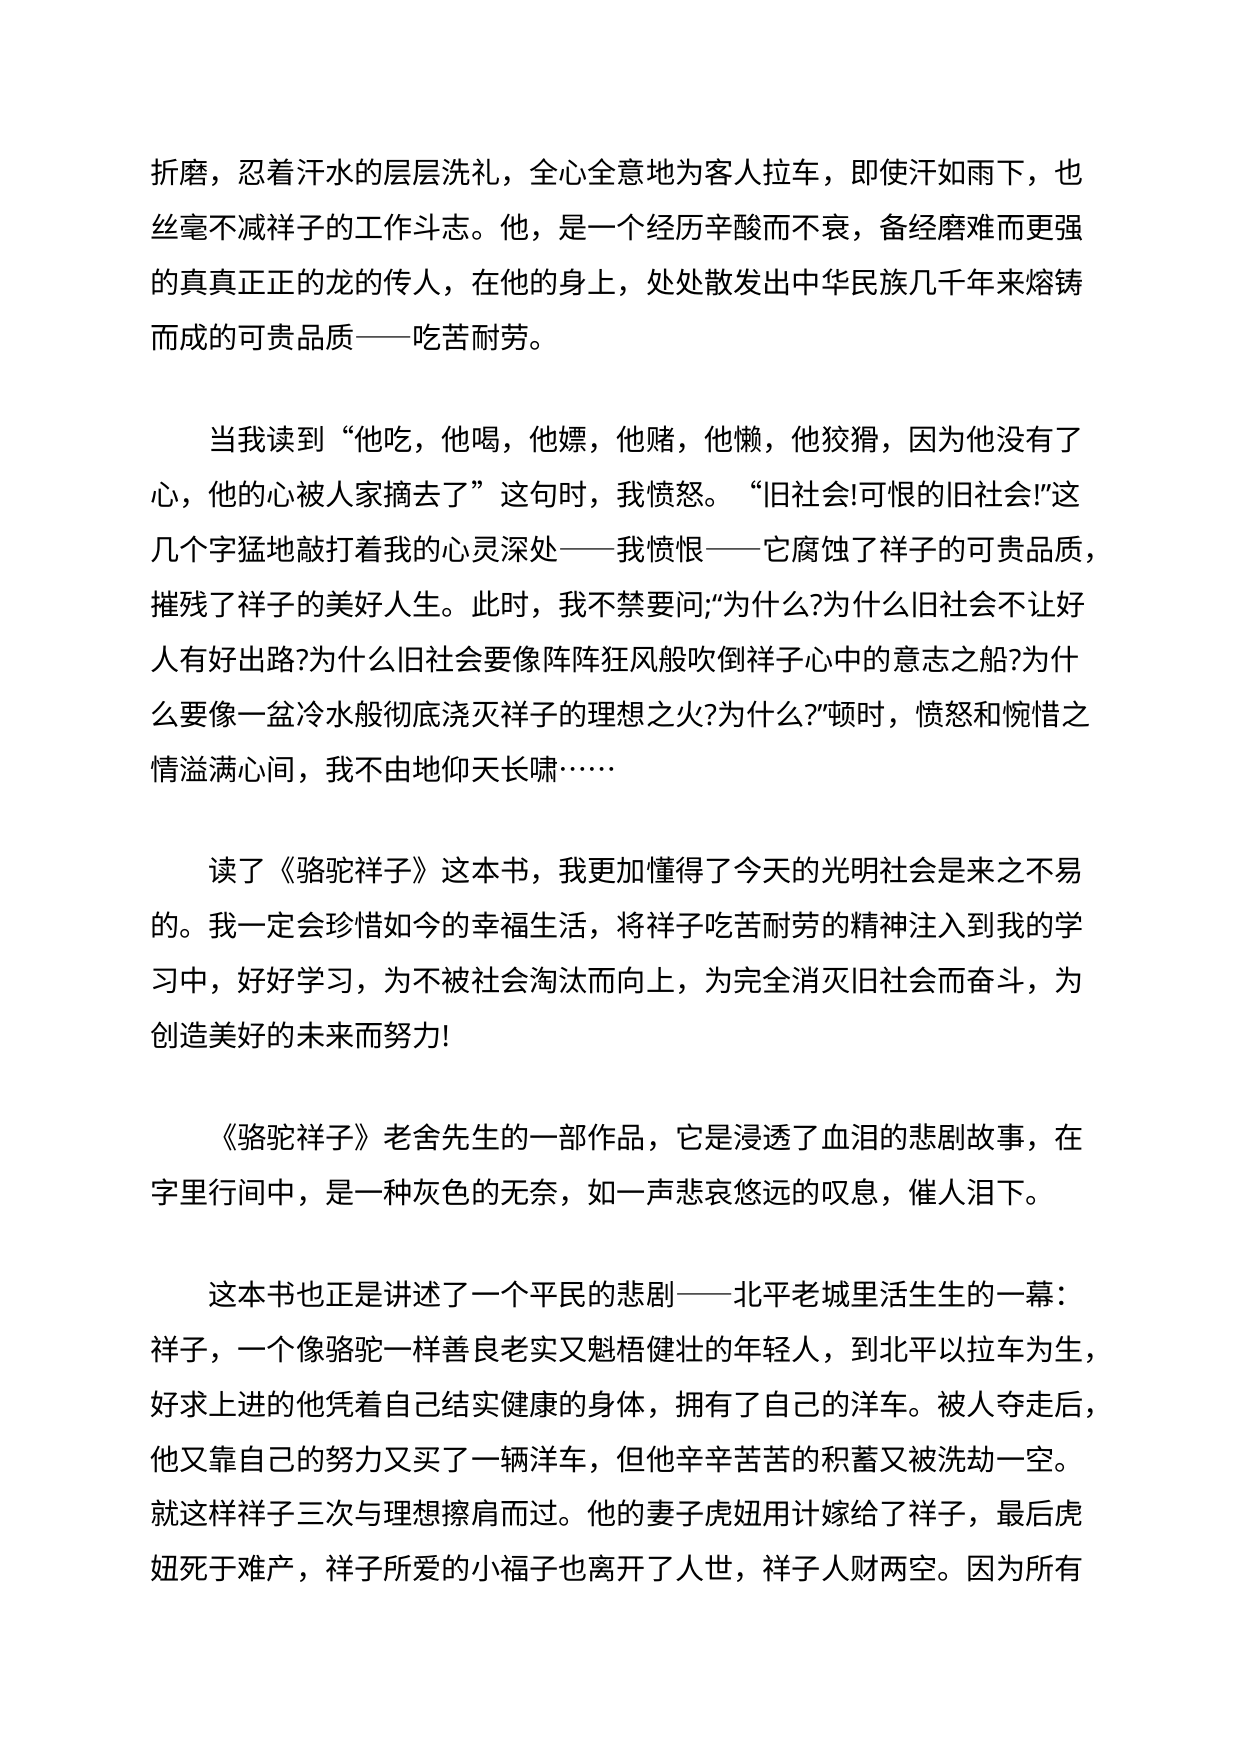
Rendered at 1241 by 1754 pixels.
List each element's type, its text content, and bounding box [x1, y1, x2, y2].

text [150, 1271, 1090, 1588]
text 当我读到“他吃，他喝，他嫖，他赌，他懒，他狡猾，因为他没有了心，他的心被人家摘去了”这句时，我愤怒。“旧社会!可恨的旧社会!”这几个字猛地敲打着我的心灵深处——我愤恨——它腐蚀了祥子的可贵品质，摧残了祥子的美好人生。此时，我不禁要问;“为什么?为什么旧社会不让好人有好出路?为什么旧社会要像阵阵狂风般吹倒祥子心中的意志之船?为什么要像一盆冷水般彻底浇灭祥子的理想之火?为什么?”顿时，愤怒和惋惜之情溢满心间，我不由地仰天长啸…… [150, 416, 1090, 788]
text 读了《骆驼祥子》这本书，我更加懂得了今天的光明社会是来之不易的。我一定会珍惜如今的幸福生活，将祥子吃苦耐劳的精神注入到我的学习中，好好学习，为不被社会淘汰而向上，为完全消灭旧社会而奋斗，为创造美好的未来而努力! [150, 848, 1090, 1055]
text 《骆驼祥子》老舍先生的一部作品，它是浸透了血泪的悲剧故事，在字里行间中，是一种灰色的无奈，如一声悲哀悠远的叹息，催人泪下。 [150, 1115, 1090, 1212]
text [150, 150, 1090, 357]
